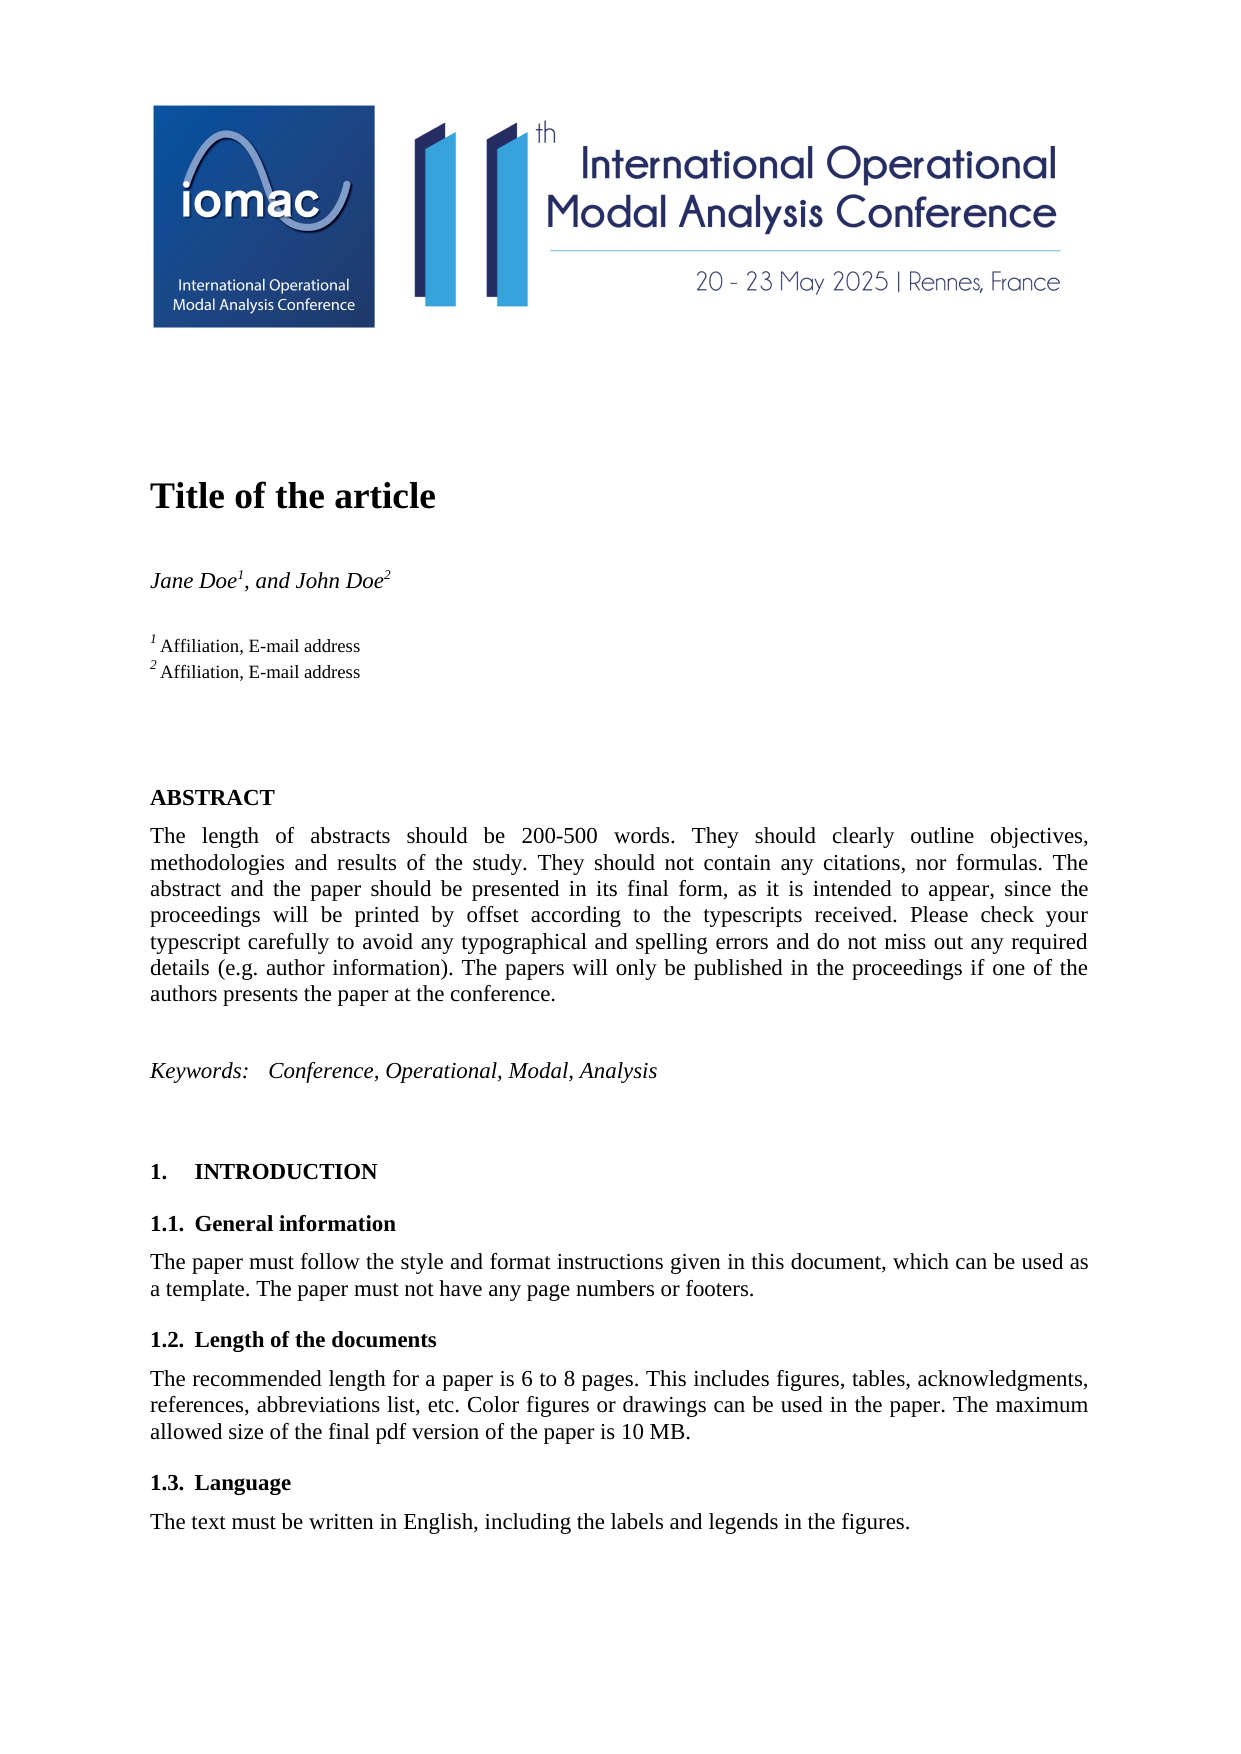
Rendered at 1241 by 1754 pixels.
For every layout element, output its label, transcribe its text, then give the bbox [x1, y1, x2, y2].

text The recommended length for a paper is 6 to 8 pages. This includes figures, tables, acknowledgments, references, abbreviations list, etc. Color figures or drawings can be used in the paper. The maximum allowed size of the final pdf version of the paper is 10 MB. [150, 1365, 1090, 1444]
title ABSTRACT [150, 783, 1090, 810]
text Jane Doe1, and John Doe2 [150, 567, 1090, 593]
subtitle INTRODUCTION [150, 1158, 1090, 1184]
text 1 Affiliation, E-mail address [150, 631, 1090, 657]
subtitle Language [150, 1469, 1090, 1495]
text The text must be written in English, including the labels and legends in the figures. [150, 1508, 1090, 1534]
title Title of the article [150, 474, 1090, 517]
subtitle Length of the documents [150, 1326, 1090, 1352]
text 2 Affiliation, E-mail address [150, 657, 1090, 683]
picture [150, 103, 1091, 331]
text Keywords: Conference, Operational, Modal, Analysis [150, 1057, 1090, 1083]
text The length of abstracts should be 200-500 words. They should clearly outline objectives, methodologies and results of the study. They should not contain any citations, nor formulas. The abstract and the paper should be presented in its final form, as it is intended to appear, since the proceedings will be printed by offset according to the typescripts received. Please check your typescript carefully to avoid any typographical and spelling errors and do not miss out any required details (e.g. author information). The papers will only be published in the proceedings if one of the authors presents the paper at the conference. [150, 822, 1090, 1007]
subtitle General information [150, 1209, 1090, 1236]
text The paper must follow the style and format instructions given in this document, which can be used as a template. The paper must not have any page numbers or footers. [150, 1248, 1090, 1301]
